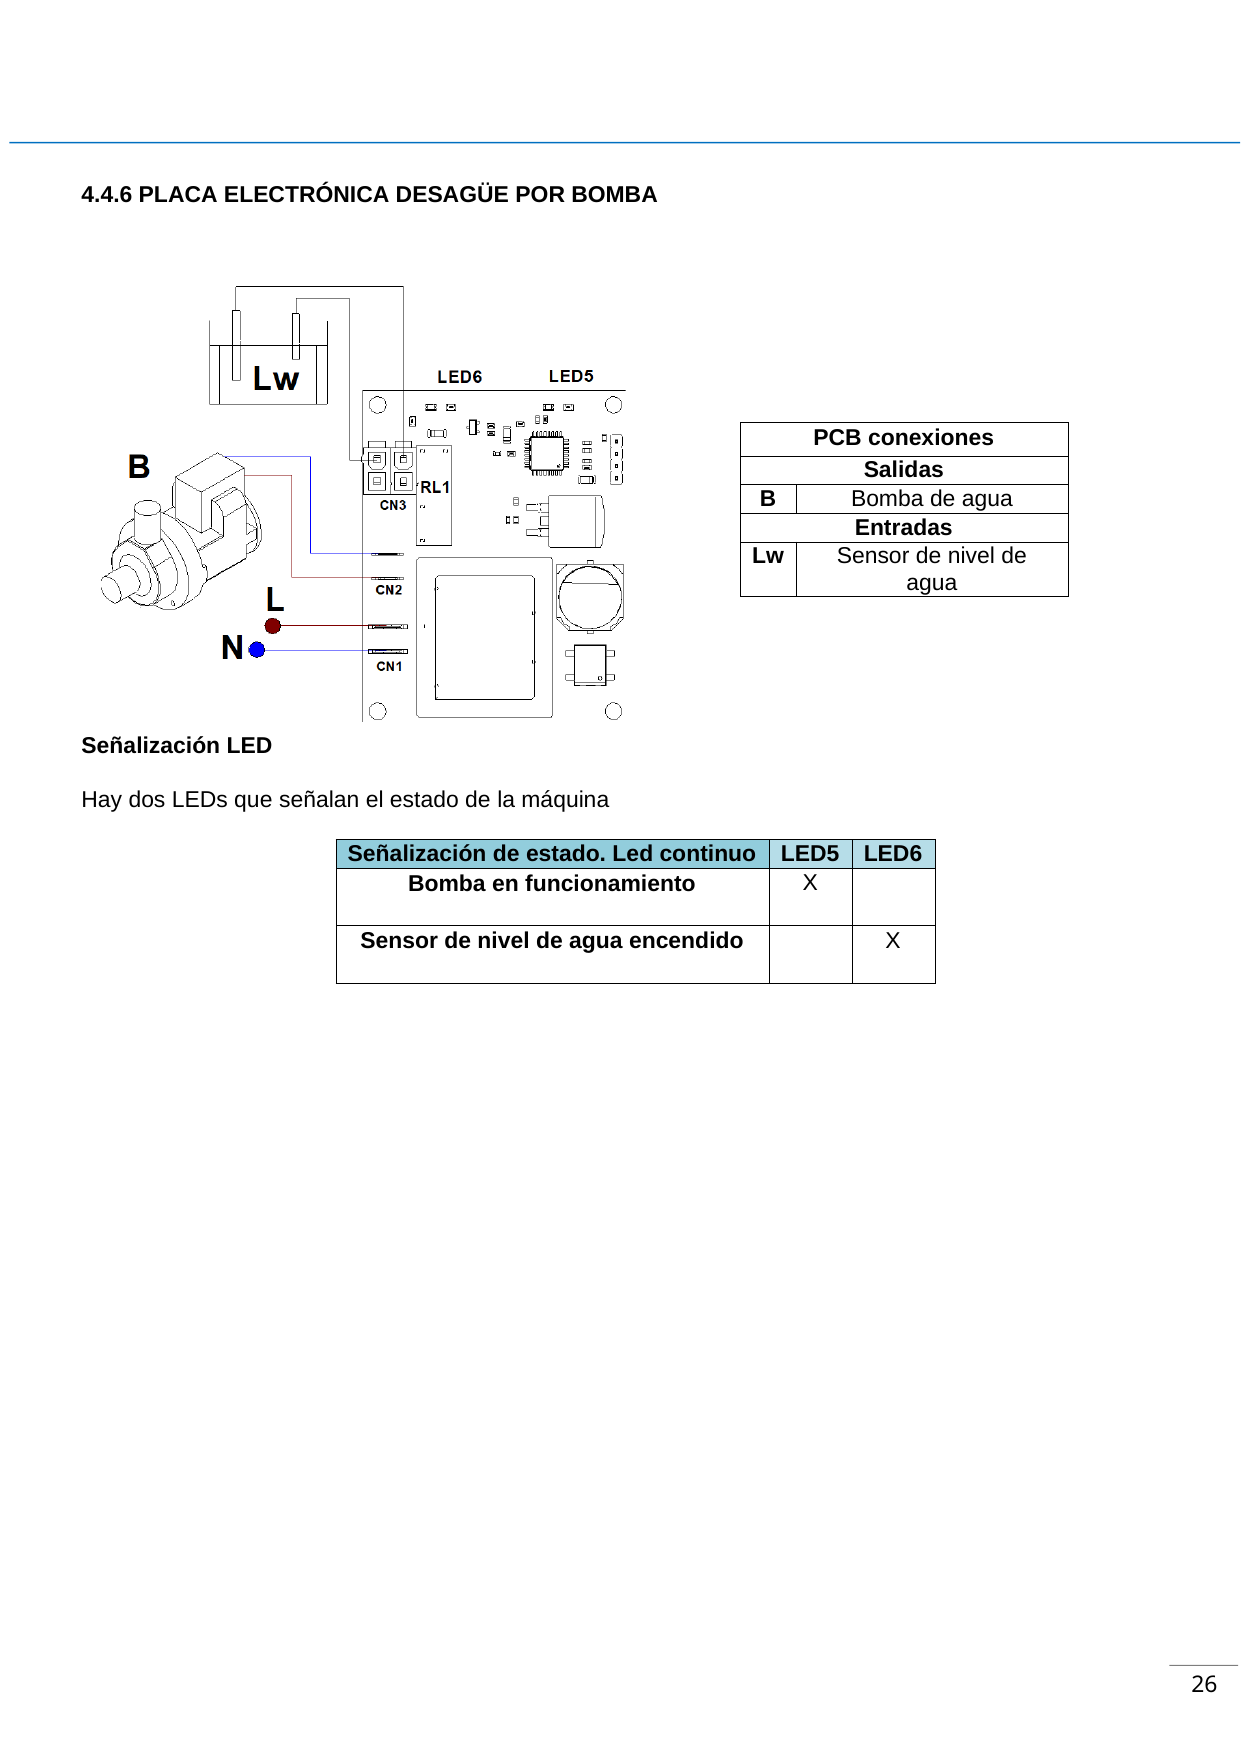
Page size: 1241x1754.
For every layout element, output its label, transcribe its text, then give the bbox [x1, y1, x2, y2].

text Señalización LED [81, 732, 1188, 759]
table_cell Lw [741, 543, 796, 596]
table_cell Bomba en funcionamiento [337, 869, 769, 925]
subtitle 4.4.6 PLACA ELECTRÓNICA DESAGÜE POR BOMBA [81, 181, 1190, 207]
table_cell X [853, 926, 935, 983]
table_cell [853, 869, 935, 925]
table_cell [770, 926, 852, 983]
table_cell B [741, 485, 796, 513]
table_cell Salidas [741, 457, 1068, 484]
table_header LED5 [770, 840, 852, 868]
text Hay dos LEDs que señalan el estado de la máquina [81, 786, 1188, 812]
table_header Señalización de estado. Led continuo [337, 840, 769, 868]
table_header LED6 [853, 840, 935, 868]
table_header PCB conexiones [741, 423, 1068, 456]
table_cell Sensor de nivel de agua [797, 543, 1068, 596]
table_cell Entradas [741, 514, 1068, 542]
picture [100, 286, 626, 721]
table_cell Sensor de nivel de agua encendido [337, 926, 769, 983]
table_cell Bomba de agua [797, 485, 1068, 513]
table_cell X [770, 869, 852, 925]
